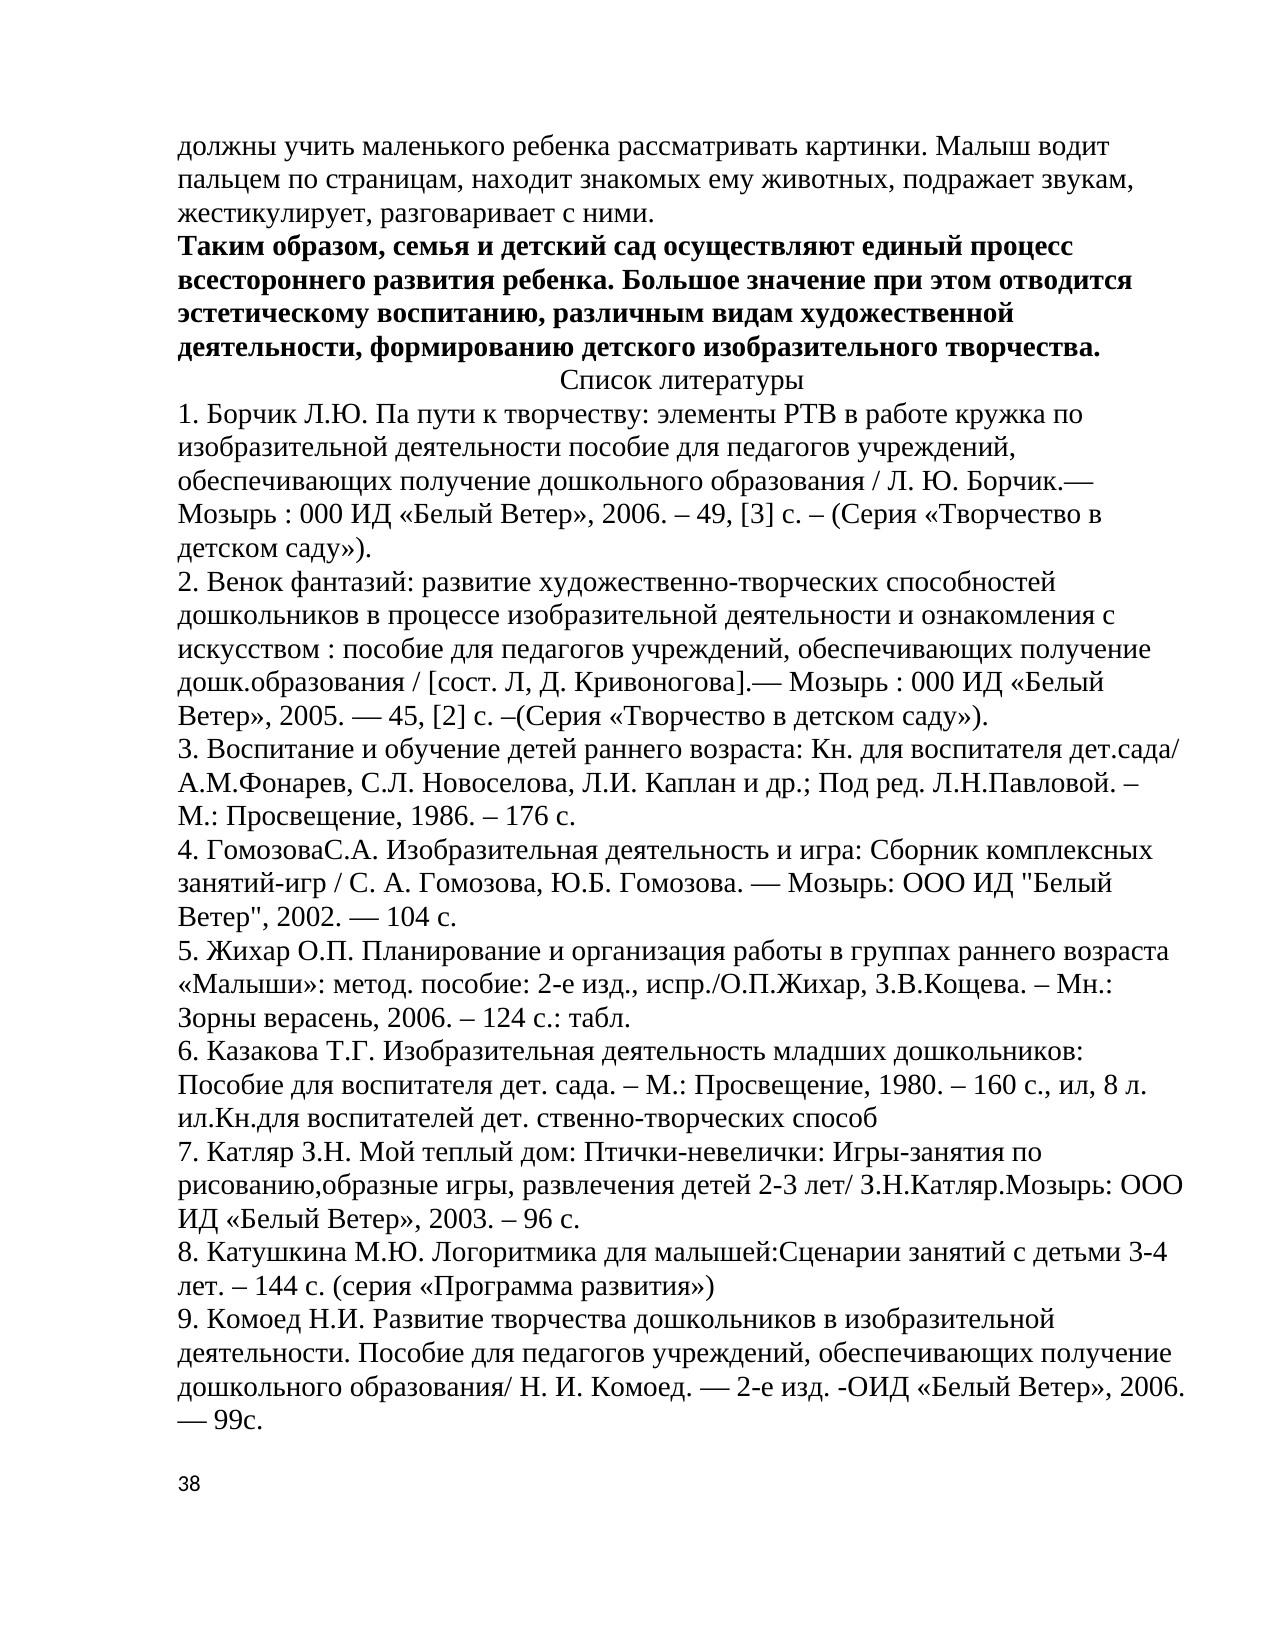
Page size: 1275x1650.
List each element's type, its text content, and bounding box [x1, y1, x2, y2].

text Таким образом, семья и детский сад осуществляют единый процесс всестороннего развития ребенка. Большое значение при этом отводится эстетическому воспитанию, различным видам художественной деятельности, формированию детского изобразительного творчества. [177, 228, 1186, 362]
text 4. ГомозоваС.А. Изобразительная деятельность и игра: Сборник комплексных занятий-игр / С. А. Гомозова, Ю.Б. Гомозова. — Мозырь: ООО ИД "Белый Ветер", 2002. — 104 с. [177, 832, 1186, 933]
text Список литературы [177, 362, 1186, 396]
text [177, 128, 1186, 228]
text 5. Жихар О.П. Планирование и организация работы в группах раннего возраста «Малыши»: метод. пособие: 2-е изд., испр./О.П.Жихар, З.В.Кощева. – Мн.: Зорны верасень, 2006. – 124 с.: табл. [177, 933, 1186, 1033]
text 3. Воспитание и обучение детей раннего возраста: Кн. для воспитателя дет.сада/ А.М.Фонарев, С.Л. Новоселова, Л.И. Каплан и др.; Под ред. Л.Н.Павловой. – М.: Просвещение, 1986. – 176 с. [177, 731, 1186, 832]
text 8. Катушкина М.Ю. Логоритмика для малышей:Сценарии занятий с детьми 3-4 лет. – 144 с. (серия «Программа развития») [177, 1234, 1186, 1302]
text 9. Комоед Н.И. Развитие творчества дошкольников в изобразительной деятельности. Пособие для педагогов учреждений, обеспечивающих получение дошкольного образования/ Н. И. Комоед. — 2-е изд. -ОИД «Белый Ветер», 2006. — 99с. [177, 1302, 1186, 1436]
text 6. Казакова Т.Г. Изобразительная деятельность младших дошкольников: Пособие для воспитателя дет. сада. – М.: Просвещение, 1980. – 160 с., ил, 8 л. ил.Кн.для воспитателей дет. ственно-творческих способ [177, 1033, 1186, 1134]
text 1. Борчик Л.Ю. Па пути к творчеству: элементы РТВ в работе кружка по изобразительной деятельности пособие для педагогов учреждений, обеспечивающих получение дошкольного образования / Л. Ю. Борчик.— Мозырь : 000 ИД «Белый Ветер», 2006. – 49, [3] с. – (Серия «Творчество в детском саду»). [177, 396, 1186, 564]
text 2. Венок фантазий: развитие художественно-творческих способностей дошкольников в процессе изобразительной деятельности и ознакомления с искусством : пособие для педагогов учреждений, обеспечивающих получение дошк.образования / [сост. Л, Д. Кривоногова].— Мозырь : 000 ИД «Белый Ветер», 2005. — 45, [2] с. –(Серия «Творчество в детском саду»). [177, 564, 1186, 731]
text 7. Катляр З.Н. Мой теплый дом: Птички-невелички: Игры-занятия по рисованию,образные игры, развлечения детей 2-3 лет/ З.Н.Катляр.Мозырь: ООО ИД «Белый Ветер», 2003. – 96 с. [177, 1134, 1186, 1234]
